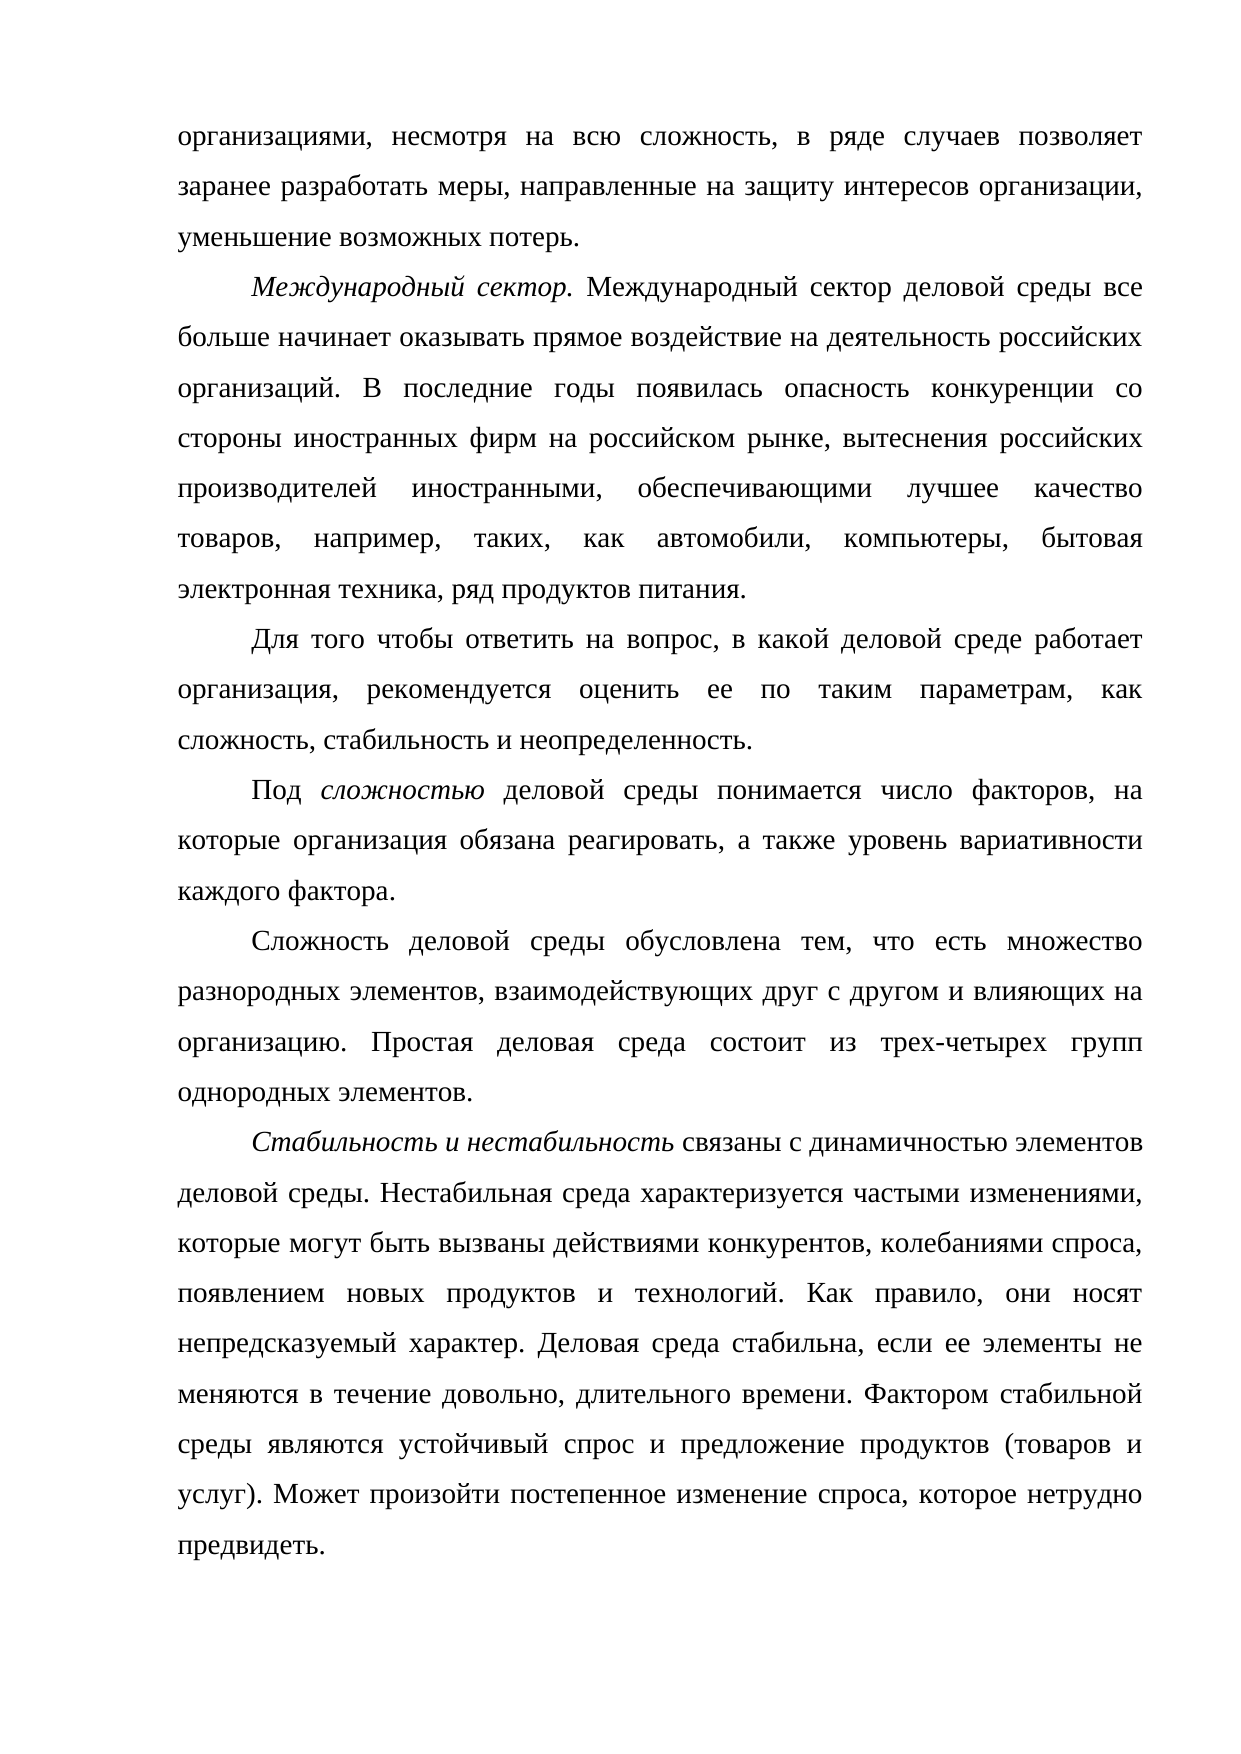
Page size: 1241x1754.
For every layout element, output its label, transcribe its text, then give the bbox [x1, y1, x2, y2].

text Международный сектор. Международный сектор деловой среды все больше начинает оказывать прямое воздействие на деятельность российских организаций. В последние годы появилась опасность конкуренции со стороны иностранных фирм на российском рынке, вытеснения российских производителей иностранными, обеспечивающими лучшее качество товаров, например, таких, как автомобили, компьютеры, бытовая электронная техника, ряд продуктов питания. [177, 269, 1143, 604]
text Под сложностью деловой среды понимается число факторов, на которые организация обязана реагировать, а также уровень вариативности каждого фактора. [177, 772, 1143, 906]
text Для того чтобы ответить на вопрос, в какой деловой среде работает организация, рекомендуется оценить ее по таким параметрам, как сложность, стабильность и неопределенность. [177, 621, 1143, 755]
text Сложность деловой среды обусловлена тем, что есть множество разнородных элементов, взаимодействующих друг с другом и влияющих на организацию. Простая деловая среда состоит из трех-четырех групп однородных элементов. [177, 923, 1143, 1108]
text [177, 118, 1143, 252]
text Стабильность и нестабильность связаны с динамичностью элементов деловой среды. Нестабильная среда характеризуется частыми изменениями, которые могут быть вызваны действиями конкурентов, колебаниями спроса, появлением новых продуктов и технологий. Как правило, они носят непредсказуемый характер. Деловая среда стабильна, если ее элементы не меняются в течение довольно, длительного времени. Фактором стабильной среды являются устойчивый спрос и предложение продуктов (товаров и услуг). Может произойти постепенное изменение спроса, которое нетрудно предвидеть. [177, 1124, 1143, 1560]
